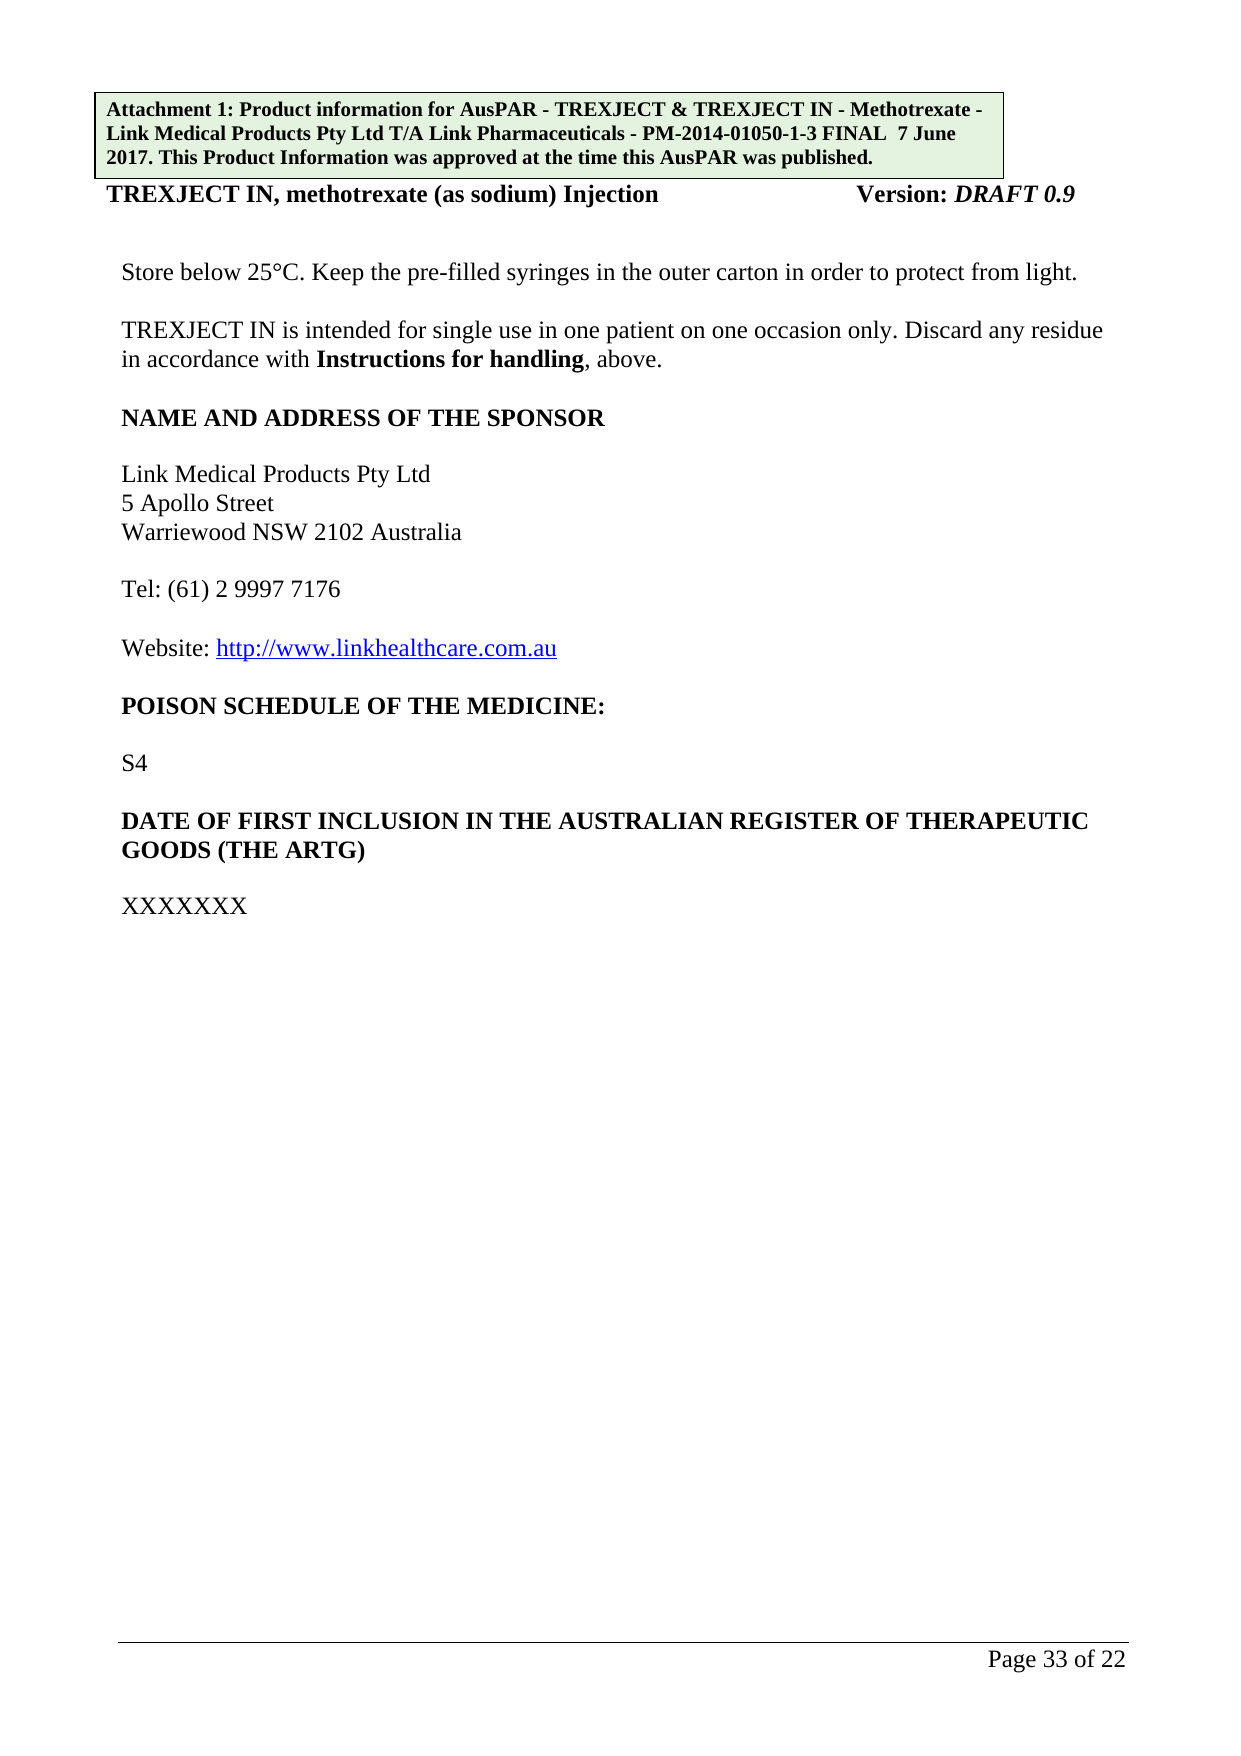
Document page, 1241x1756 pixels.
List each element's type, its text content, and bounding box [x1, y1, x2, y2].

text TREXJECT IN is intended for single use in one patient on one occasion only. Discard any residue in accordance with Instructions for handling, above. [121, 315, 1105, 372]
text Store below 25°C. Keep the pre-filled syringes in the outer carton in order to protect from light. [121, 257, 1140, 286]
text Warriewood NSW 2102 Australia Tel: (61) 2 9997 7176 [121, 517, 463, 603]
text XXXXXXX [121, 891, 1140, 920]
subtitle NAME AND ADDRESS OF THE SPONSOR [121, 403, 1140, 432]
text S4 [121, 748, 1140, 777]
subtitle DATE OF FIRST INCLUSION IN THE AUSTRALIAN REGISTER OF THERAPEUTIC GOODS (THE ARTG) [121, 806, 1092, 864]
text Link Medical Products Pty Ltd 5 Apollo Street [121, 459, 432, 517]
subtitle POISON SCHEDULE OF THE MEDICINE: [121, 691, 1140, 720]
text Website: http://www.linkhealthcare.com.au [121, 633, 1140, 662]
